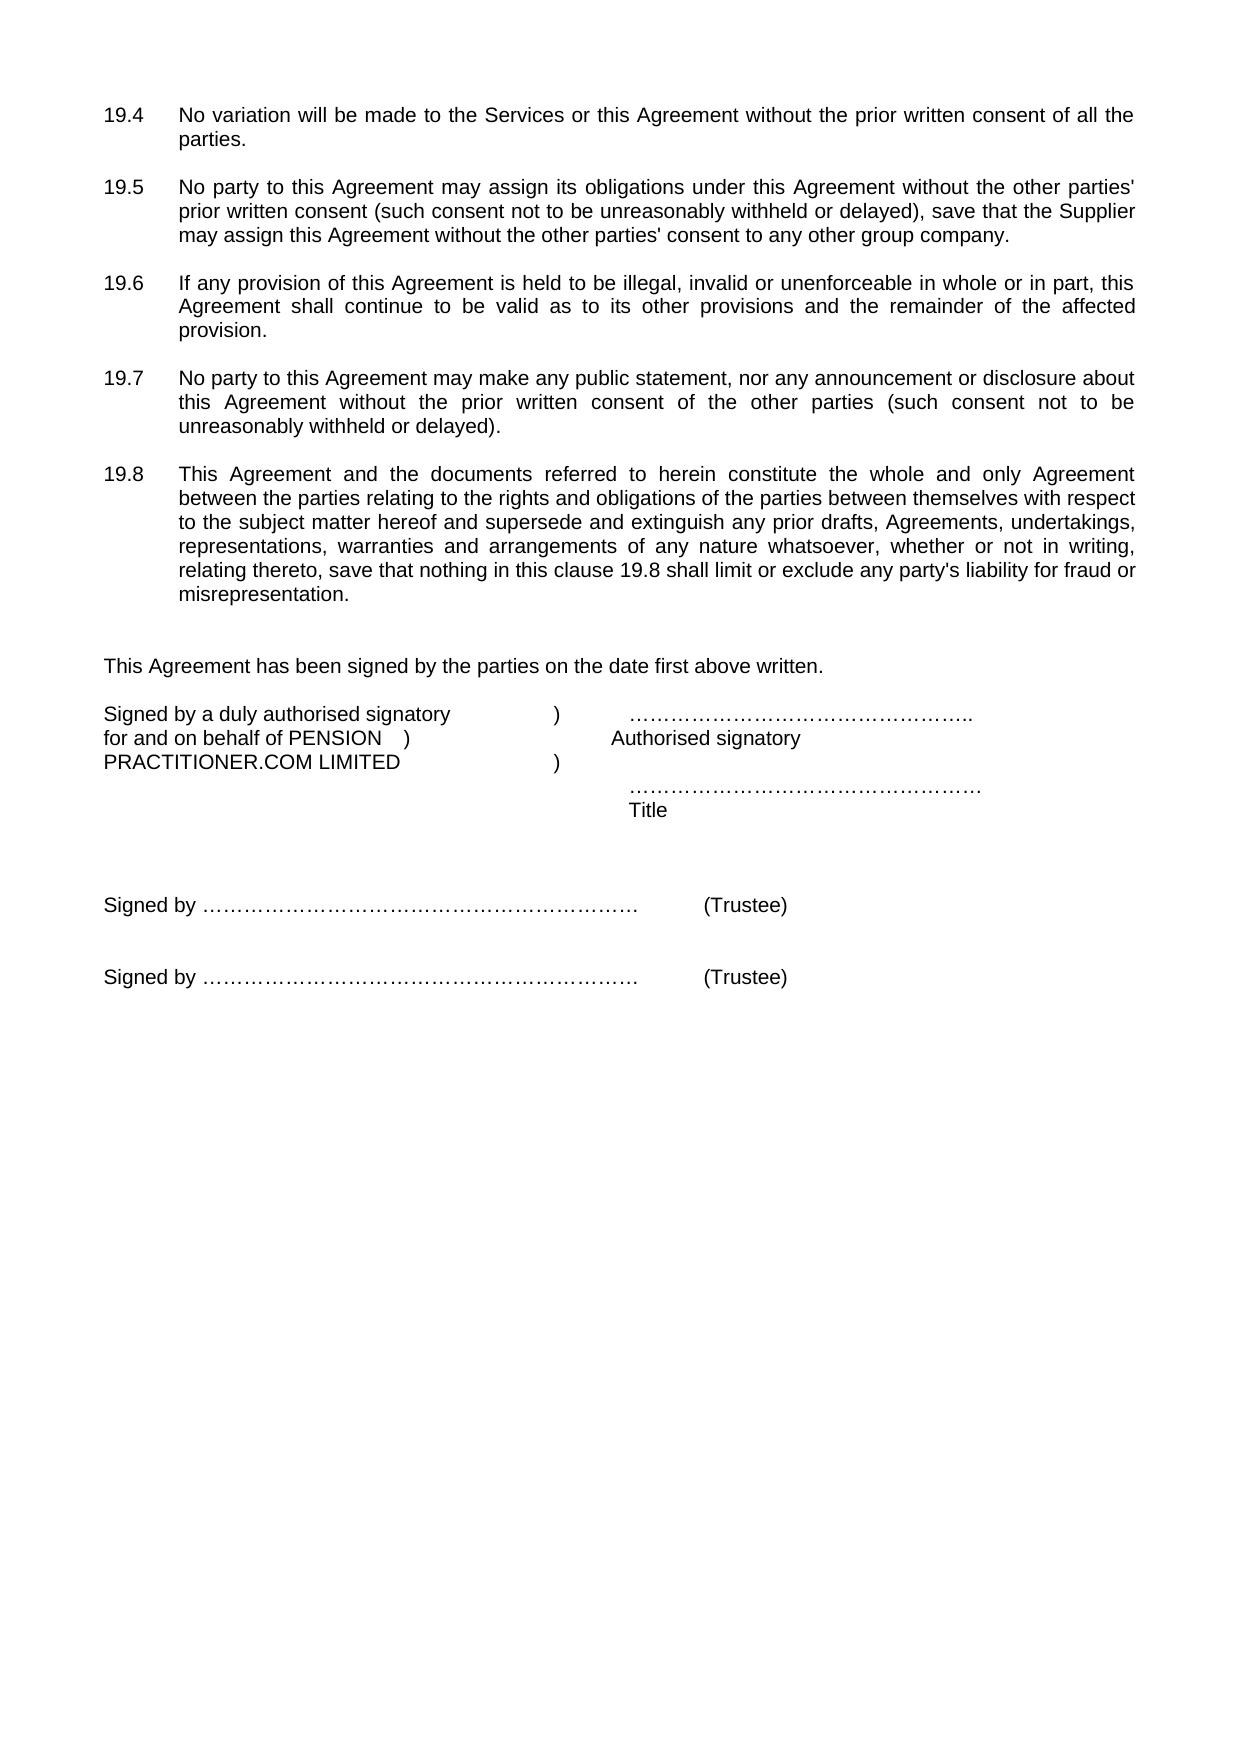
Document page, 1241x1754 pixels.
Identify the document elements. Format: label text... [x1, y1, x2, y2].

text 19.7 No party to this Agreement may make any public statement, nor any announcement or disclosure about this Agreement without the prior written consent of the other parties (such consent not to be unreasonably withheld or delayed). [103, 366, 1137, 438]
text 19.4 No variation will be made to the Services or this Agreement without the prior written consent of all the parties. [103, 103, 1137, 151]
text …………………………………………… [103, 773, 1137, 797]
text 19.5 No party to this Agreement may assign its obligations under this Agreement without the other parties' prior written consent (such consent not to be unreasonably withheld or delayed), save that the Supplier may assign this Agreement without the other parties' consent to any other group company. [103, 174, 1137, 246]
text for and on behalf of PENSION ) Authorised signatory [103, 726, 1137, 749]
text This Agreement has been signed by the parties on the date first above written. [103, 654, 1137, 678]
text Signed by ……………………………………………………… (Trustee) [103, 965, 1137, 989]
text Signed by ……………………………………………………… (Trustee) [103, 893, 1137, 917]
text Title [103, 797, 1137, 821]
text 19.6 If any provision of this Agreement is held to be illegal, invalid or unenforceable in whole or in part, this Agreement shall continue to be valid as to its other provisions and the remainder of the affected provision. [103, 270, 1137, 342]
text Signed by a duly authorised signatory ) ………………………………………….. [103, 702, 1137, 726]
text 19.8 This Agreement and the documents referred to herein constitute the whole and only Agreement between the parties relating to the rights and obligations of the parties between themselves with respect to the subject matter hereof and supersede and extinguish any prior drafts, Agreements, undertakings, representations, warranties and arrangements of any nature whatsoever, whether or not in writing, relating thereto, save that nothing in this clause 19.8 shall limit or exclude any party's liability for fraud or misrepresentation. [103, 462, 1137, 606]
text PRACTITIONER.COM LIMITED ) [103, 749, 1137, 773]
